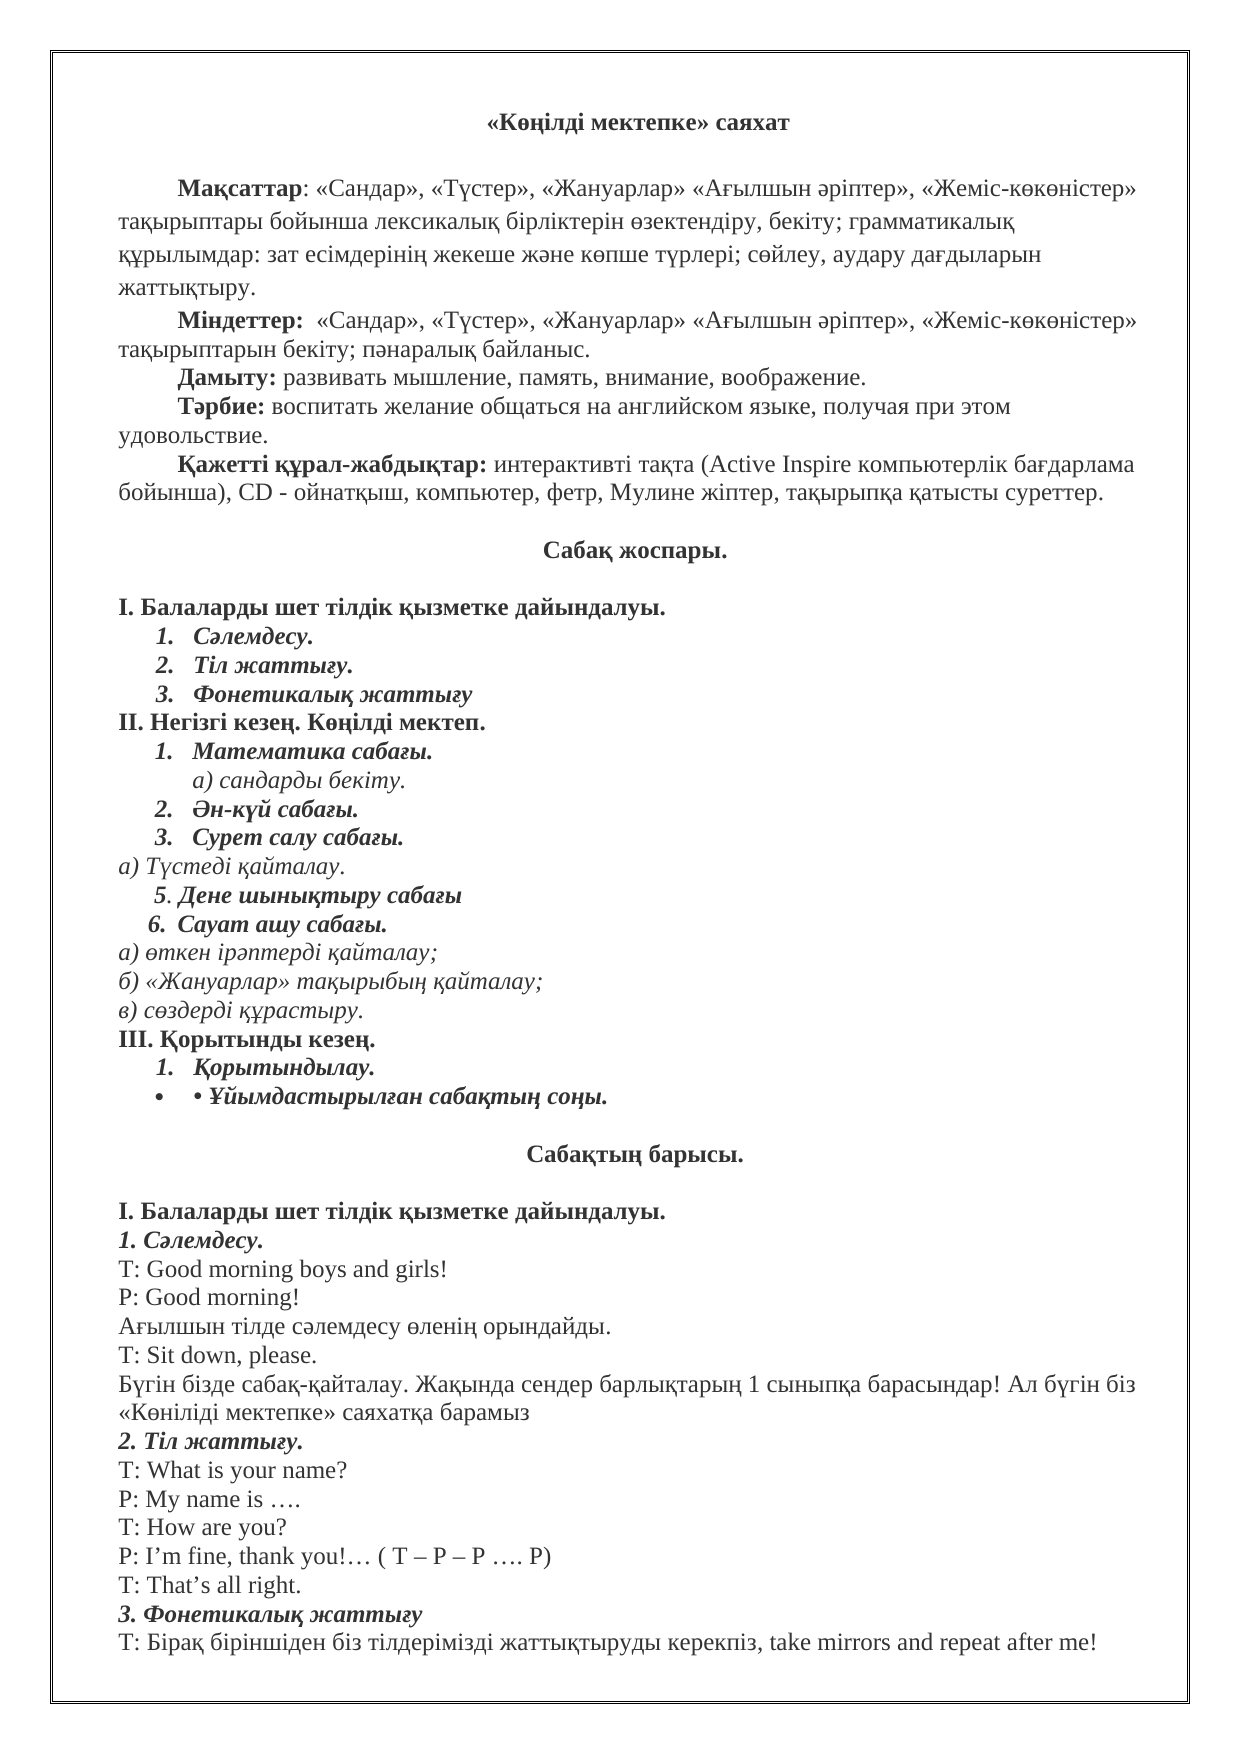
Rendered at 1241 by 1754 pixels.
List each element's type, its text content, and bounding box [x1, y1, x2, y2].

text «Көңілді мектепке» саяхат [118, 107, 1152, 136]
text 2. Тіл жаттығу. [118, 1426, 1152, 1455]
text Ағылшын тілде сәлемдесу өленің орындайды. [118, 1311, 1152, 1340]
list Сурет салу сабағы. [154, 822, 1152, 851]
text Сабақ жоспары. [118, 535, 1152, 564]
text Тәрбие: воспитать желание общаться на английском языке, получая при этом удовольствие. [118, 391, 1152, 449]
text II. Негізгі кезең. Көңілді мектеп. [118, 707, 1152, 736]
list Ән-күй сабағы. [154, 794, 1152, 822]
list Сауат ашу сабағы. [148, 909, 1152, 937]
text Мақсаттар: «Сандар», «Түстер», «Жануарлар» «Ағылшын әріптер», «Жеміс-көкөністер» тақырыптары бойынша лексикалық бірліктерін өзектендіру, бекіту; грамматикалық құрылымдар: зат есімдерінің жекеше және көпше түрлері; сөйлеу, аудару дағдыларын жаттықтыру. [118, 173, 1152, 301]
list Фонетикалық жаттығу [156, 679, 1152, 707]
text P: My name is …. [118, 1484, 1152, 1512]
text а) өткен ірәптерді қайталау; [118, 937, 1152, 966]
list Тіл жаттығу. [156, 650, 1152, 679]
text T: How are you? [118, 1512, 1152, 1541]
text 1. Сәлемдесу. [118, 1225, 1152, 1254]
text 5. Дене шынықтыру сабағы [148, 880, 1152, 909]
text T: Good morning boys and girls! [118, 1254, 1152, 1282]
text T: What is your name? [118, 1455, 1152, 1484]
list • Ұйымдастырылған сабақтың соңы. [156, 1081, 1152, 1110]
text Бүгін бізде сабақ-қайталау. Жақында сендер барлықтарың 1 сыныпқа барасындар! Ал бүгін біз «Көніліді мектепке» саяхатқа барамыз [118, 1369, 1152, 1426]
list Математика сабағы. [154, 736, 1152, 765]
text а) Түстеді қайталау. [118, 851, 1152, 880]
list Сәлемдесу. [156, 621, 1152, 650]
text T: Sit down, please. [118, 1340, 1152, 1369]
text P: Good morning! [118, 1282, 1152, 1311]
text б) «Жануарлар» тақырыбың қайталау; [118, 966, 1152, 995]
list Қорытындылау. [156, 1052, 1152, 1081]
text T: Бірақ біріншіден біз тілдерімізді жаттықтыруды керекпіз, take mirrors and repeat after me! [118, 1627, 1152, 1656]
text III. Қорытынды кезең. [118, 1024, 1152, 1052]
list а) сандарды бекіту. [192, 765, 1152, 794]
text в) сөздерді құрастыру. [118, 995, 1152, 1024]
text I. Балаларды шет тілдік қызметке дайындалуы. [118, 592, 1152, 621]
text Міндеттер: «Сандар», «Түстер», «Жануарлар» «Ағылшын әріптер», «Жеміс-көкөністер» тақырыптарын бекіту; пәнаралық байланыс. [118, 305, 1152, 362]
text Дамыту: развивать мышление, память, внимание, воображение. [118, 362, 1152, 391]
text Қажетті құрал-жабдықтар: интерактивті тақта (Active Inspire компьютерлік бағдарлама бойынша), СD - ойнатқыш, компьютер, фетр, Мулине жіптер, тақырыпқа қатысты суреттер. [118, 449, 1152, 506]
text I. Балаларды шет тілдік қызметке дайындалуы. [118, 1196, 1152, 1225]
text Сабақтың барысы. [118, 1139, 1152, 1167]
text T: That’s all right. [118, 1570, 1152, 1599]
text P: I’m fine, thank you!… ( T – P – P …. P) [118, 1541, 1152, 1570]
text 3. Фонетикалық жаттығу [118, 1599, 1152, 1627]
